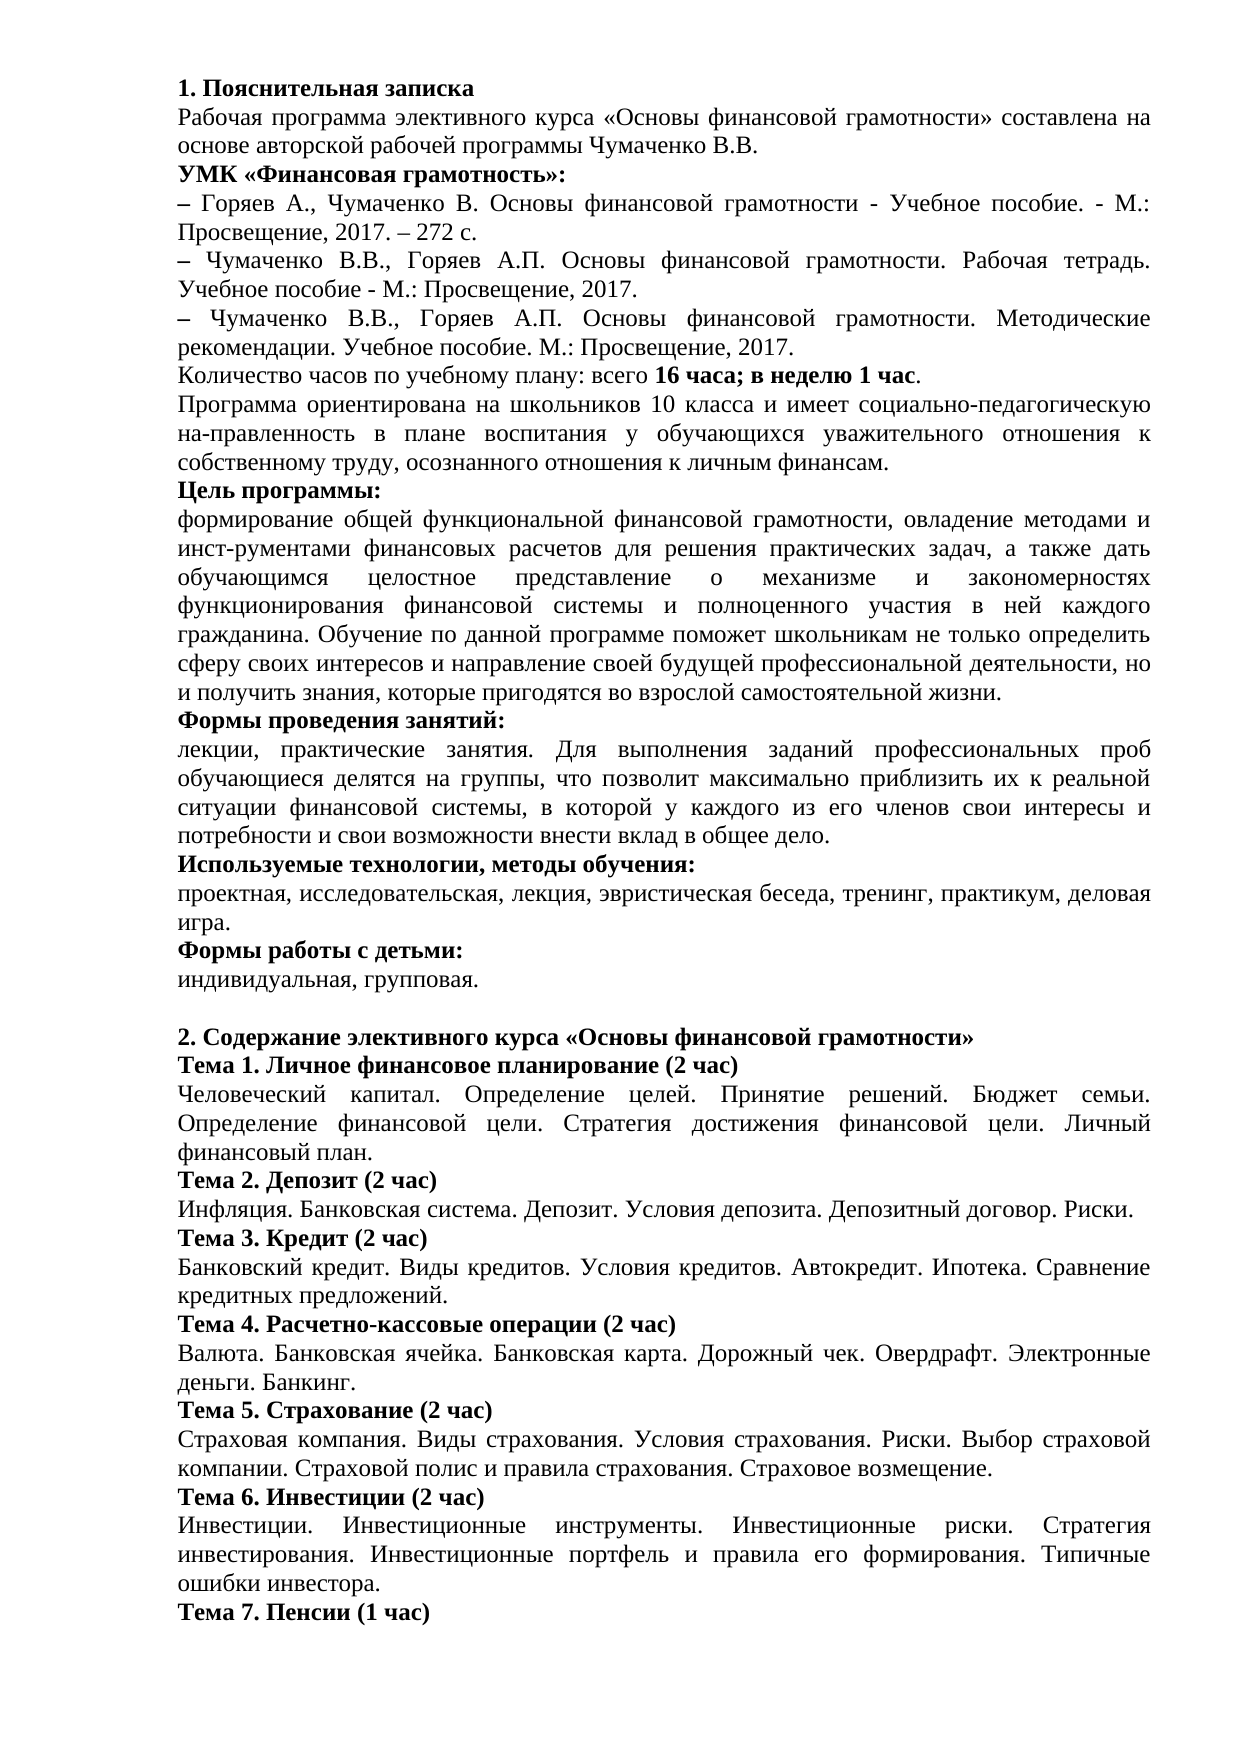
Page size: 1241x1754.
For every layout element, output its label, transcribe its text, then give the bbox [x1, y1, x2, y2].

text Страховая компания. Виды страхования. Условия страхования. Риски. Выбор страховой компании. Страховой полис и правила страхования. Страховое возмещение. [177, 1424, 1152, 1482]
text Количество часов по учебному плану: всего 16 часа; в неделю 1 час. [177, 361, 1152, 389]
text Тема 2. Депозит (2 час) [177, 1166, 1152, 1194]
text Инвестиции. Инвестиционные инструменты. Инвестиционные риски. Стратегия инвестирования. Инвестиционные портфель и правила его формирования. Типичные ошибки инвестора. [177, 1511, 1152, 1597]
text лекции, практические занятия. Для выполнения заданий профессиональных проб обучающиеся делятся на группы, что позволит максимально приблизить их к реальной ситуации финансовой системы, в которой у каждого из его членов свои интересы и потребности и свои возможности внести вклад в общее дело. [177, 734, 1152, 849]
text Формы работы с детьми: [177, 936, 1152, 964]
text Тема 4. Расчетно-кассовые операции (2 час) [177, 1309, 1152, 1338]
text Тема 6. Инвестиции (2 час) [177, 1482, 1152, 1511]
text индивидуальная, групповая. [177, 964, 1152, 993]
text проектная, исследовательская, лекция, эвристическая беседа, тренинг, практикум, деловая игра. [177, 878, 1152, 936]
text Тема 7. Пенсии (1 час) [177, 1597, 1152, 1626]
text Инфляция. Банковская система. Депозит. Условия депозита. Депозитный договор. Риски. [177, 1194, 1152, 1223]
text Тема 5. Страхование (2 час) [177, 1396, 1152, 1424]
text – Чумаченко В.В., Горяев А.П. Основы финансовой грамотности. Рабочая тетрадь. Учебное пособие - М.: Просвещение, 2017. [177, 246, 1152, 303]
text Цель программы: [177, 476, 1152, 504]
text Банковский кредит. Виды кредитов. Условия кредитов. Автокредит. Ипотека. Сравнение кредитных предложений. [177, 1252, 1152, 1309]
text 1. Пояснительная записка [177, 73, 1152, 102]
text Рабочая программа элективного курса «Основы финансовой грамотности» составлена на основе авторской рабочей программы Чумаченко В.В. [177, 102, 1152, 159]
text Формы проведения занятий: [177, 706, 1152, 734]
text – Горяев А., Чумаченко В. Основы финансовой грамотности - Учебное пособие. - М.: Просвещение, 2017. – 272 с. [177, 188, 1152, 246]
text Программа ориентирована на школьников 10 класса и имеет социально-педагогическую на-правленность в плане воспитания у обучающихся уважительного отношения к собственному труду, осознанного отношения к личным финансам. [177, 389, 1152, 476]
text Валюта. Банковская ячейка. Банковская карта. Дорожный чек. Овердрафт. Электронные деньги. Банкинг. [177, 1338, 1152, 1396]
text 2. Содержание элективного курса «Основы финансовой грамотности» [177, 1022, 1152, 1051]
text формирование общей функциональной финансовой грамотности, овладение методами и инст-рументами финансовых расчетов для решения практических задач, а также дать обучающимся целостное представление о механизме и закономерностях функционирования финансовой системы и полноценного участия в ней каждого гражданина. Обучение по данной программе поможет школьникам не только определить сферу своих интересов и направление своей будущей профессиональной деятельности, но и получить знания, которые пригодятся во взрослой самостоятельной жизни. [177, 504, 1152, 706]
text Тема 3. Кредит (2 час) [177, 1223, 1152, 1252]
text – Чумаченко В.В., Горяев А.П. Основы финансовой грамотности. Методические рекомендации. Учебное пособие. М.: Просвещение, 2017. [177, 303, 1152, 361]
text Используемые технологии, методы обучения: [177, 849, 1152, 878]
text УМК «Финансовая грамотность»: [177, 159, 1152, 188]
text Тема 1. Личное финансовое планирование (2 час) [177, 1051, 1152, 1079]
text Человеческий капитал. Определение целей. Принятие решений. Бюджет семьи. Определение финансовой цели. Стратегия достижения финансовой цели. Личный финансовый план. [177, 1079, 1152, 1166]
